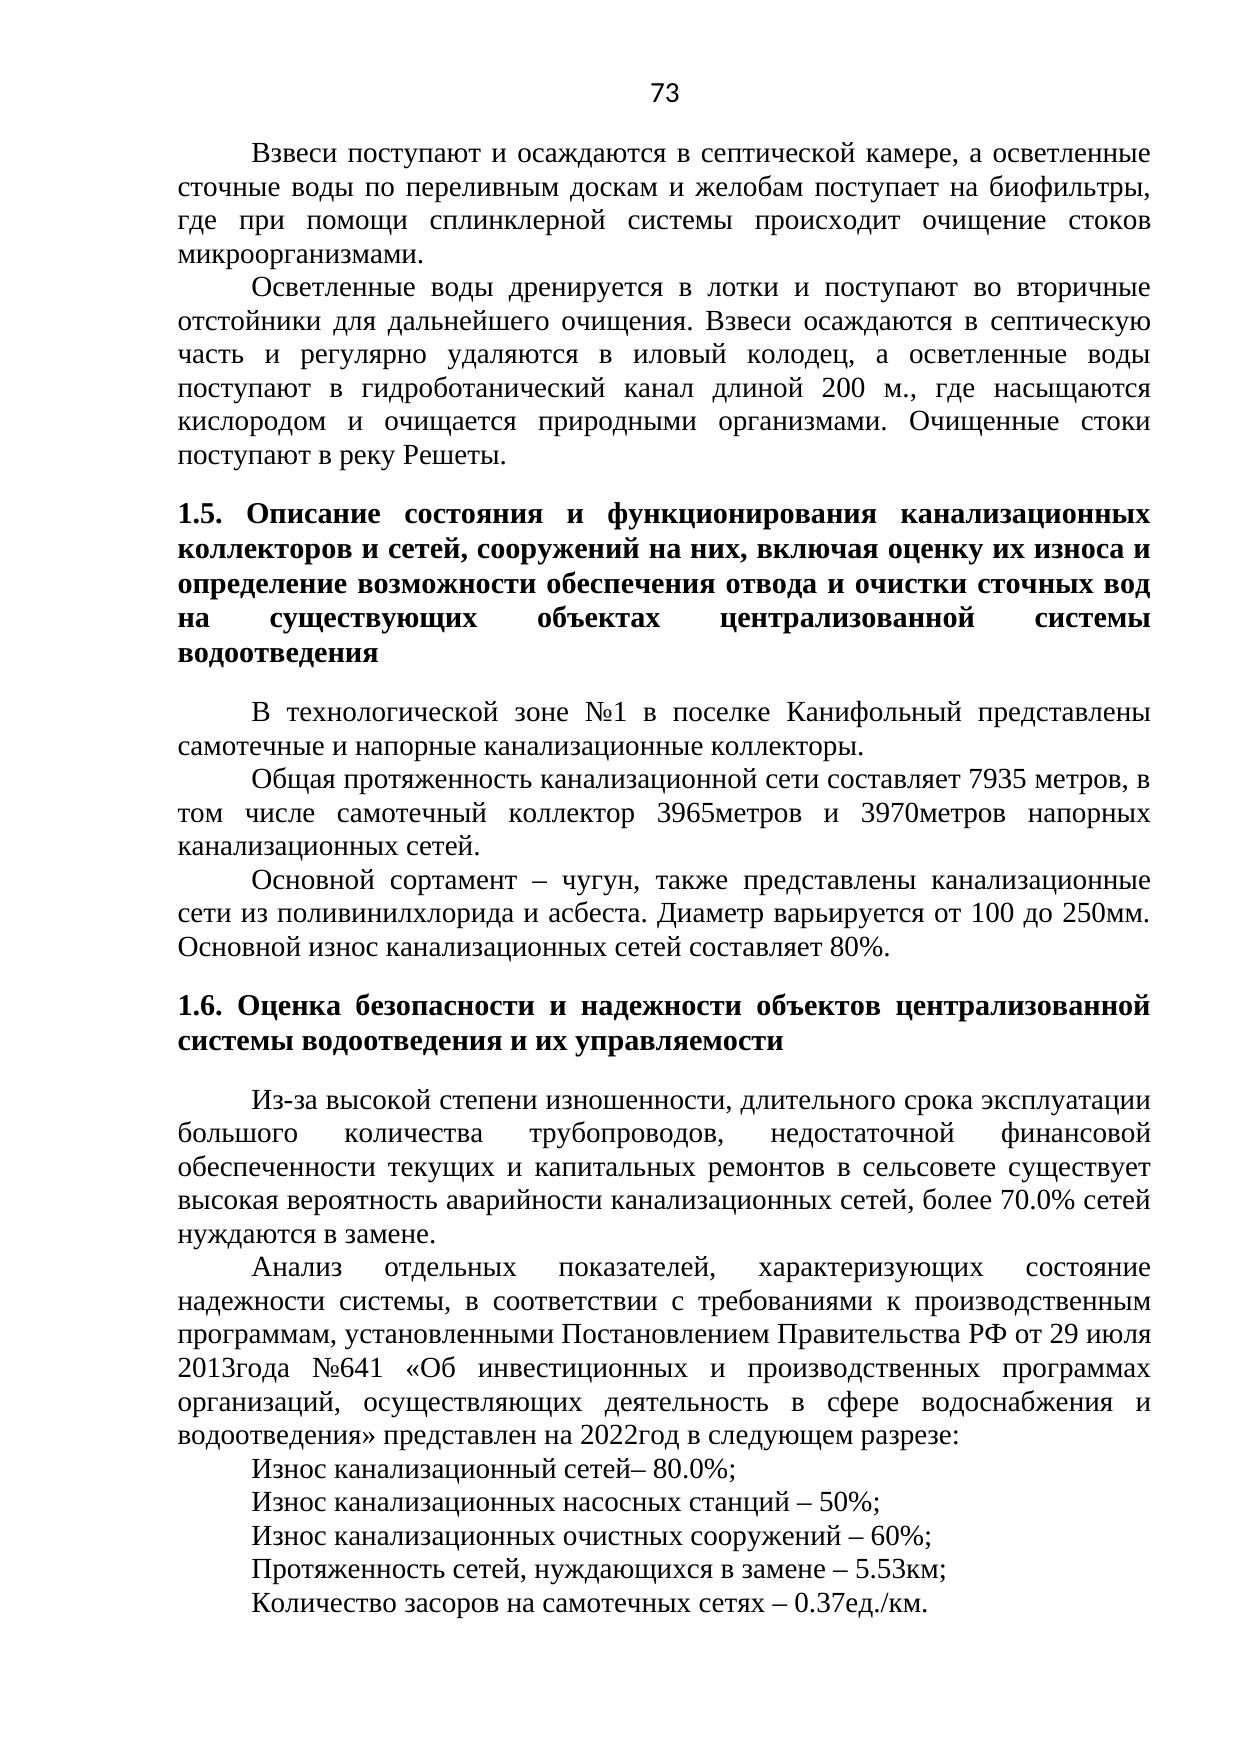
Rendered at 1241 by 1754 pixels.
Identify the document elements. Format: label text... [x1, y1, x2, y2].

list 1.5. Описание состояния и функционирования канализационных коллекторов и сетей, сооружений на них, включая оценку их износа и определение возможности обеспечения отвода и очистки сточных вод на существующих объектах централизованной системы водоотведения [177, 496, 1152, 669]
text Общая протяженность канализационной сети составляет 7935 метров, в том числе самотечный коллектор 3965метров и 3970метров напорных канализационных сетей. [177, 761, 1152, 862]
text Основной сортамент – чугун, также представлены канализационные сети из поливинилхлорида и асбеста. Диаметр варьируется от 100 до 250мм. Основной износ канализационных сетей составляет 80%. [177, 862, 1152, 962]
text Осветленные воды дренируется в лотки и поступают во вторичные отстойники для дальнейшего очищения. Взвеси осаждаются в септическую часть и регулярно удаляются в иловый колодец, а осветленные воды поступают в гидроботанический канал длиной 200 м., где насыщаются кислородом и очищается природными организмами. Очищенные стоки поступают в реку Решеты. [177, 269, 1152, 471]
text Количество засоров на самотечных сетях – 0.37ед./км. [177, 1585, 1152, 1618]
text Анализ отдельных показателей, характеризующих состояние надежности системы, в соответствии с требованиями к производственным программам, установленными Постановлением Правительства РФ от 29 июля 2013года №641 «Об инвестиционных и производственных программах организаций, осуществляющих деятельность в сфере водоснабжения и водоотведения» представлен на 2022год в следующем разрезе: [177, 1249, 1152, 1451]
text В технологической зоне №1 в поселке Канифольный представлены самотечные и напорные канализационные коллекторы. [177, 694, 1152, 761]
text Износ канализационный сетей– 80.0%; [177, 1451, 1152, 1484]
text Из-за высокой степени изношенности, длительного срока эксплуатации большого количества трубопроводов, недостаточной финансовой обеспеченности текущих и капитальных ремонтов в сельсовете существует высокая вероятность аварийности канализационных сетей, более 70.0% сетей нуждаются в замене. [177, 1082, 1152, 1249]
text Износ канализационных насосных станций – 50%; [177, 1484, 1152, 1518]
text Износ канализационных очистных сооружений – 60%; [177, 1518, 1152, 1551]
text Взвеси поступают и осаждаются в септической камере, а осветленные сточные воды по переливным доскам и желобам поступает на биофильтры, где при помощи сплинклерной системы происходит очищение стоков микроорганизмами. [177, 135, 1152, 269]
text Протяженность сетей, нуждающихся в замене – 5.53км; [177, 1551, 1152, 1585]
list 1.6. Оценка безопасности и надежности объектов централизованной системы водоотведения и их управляемости [177, 987, 1152, 1057]
